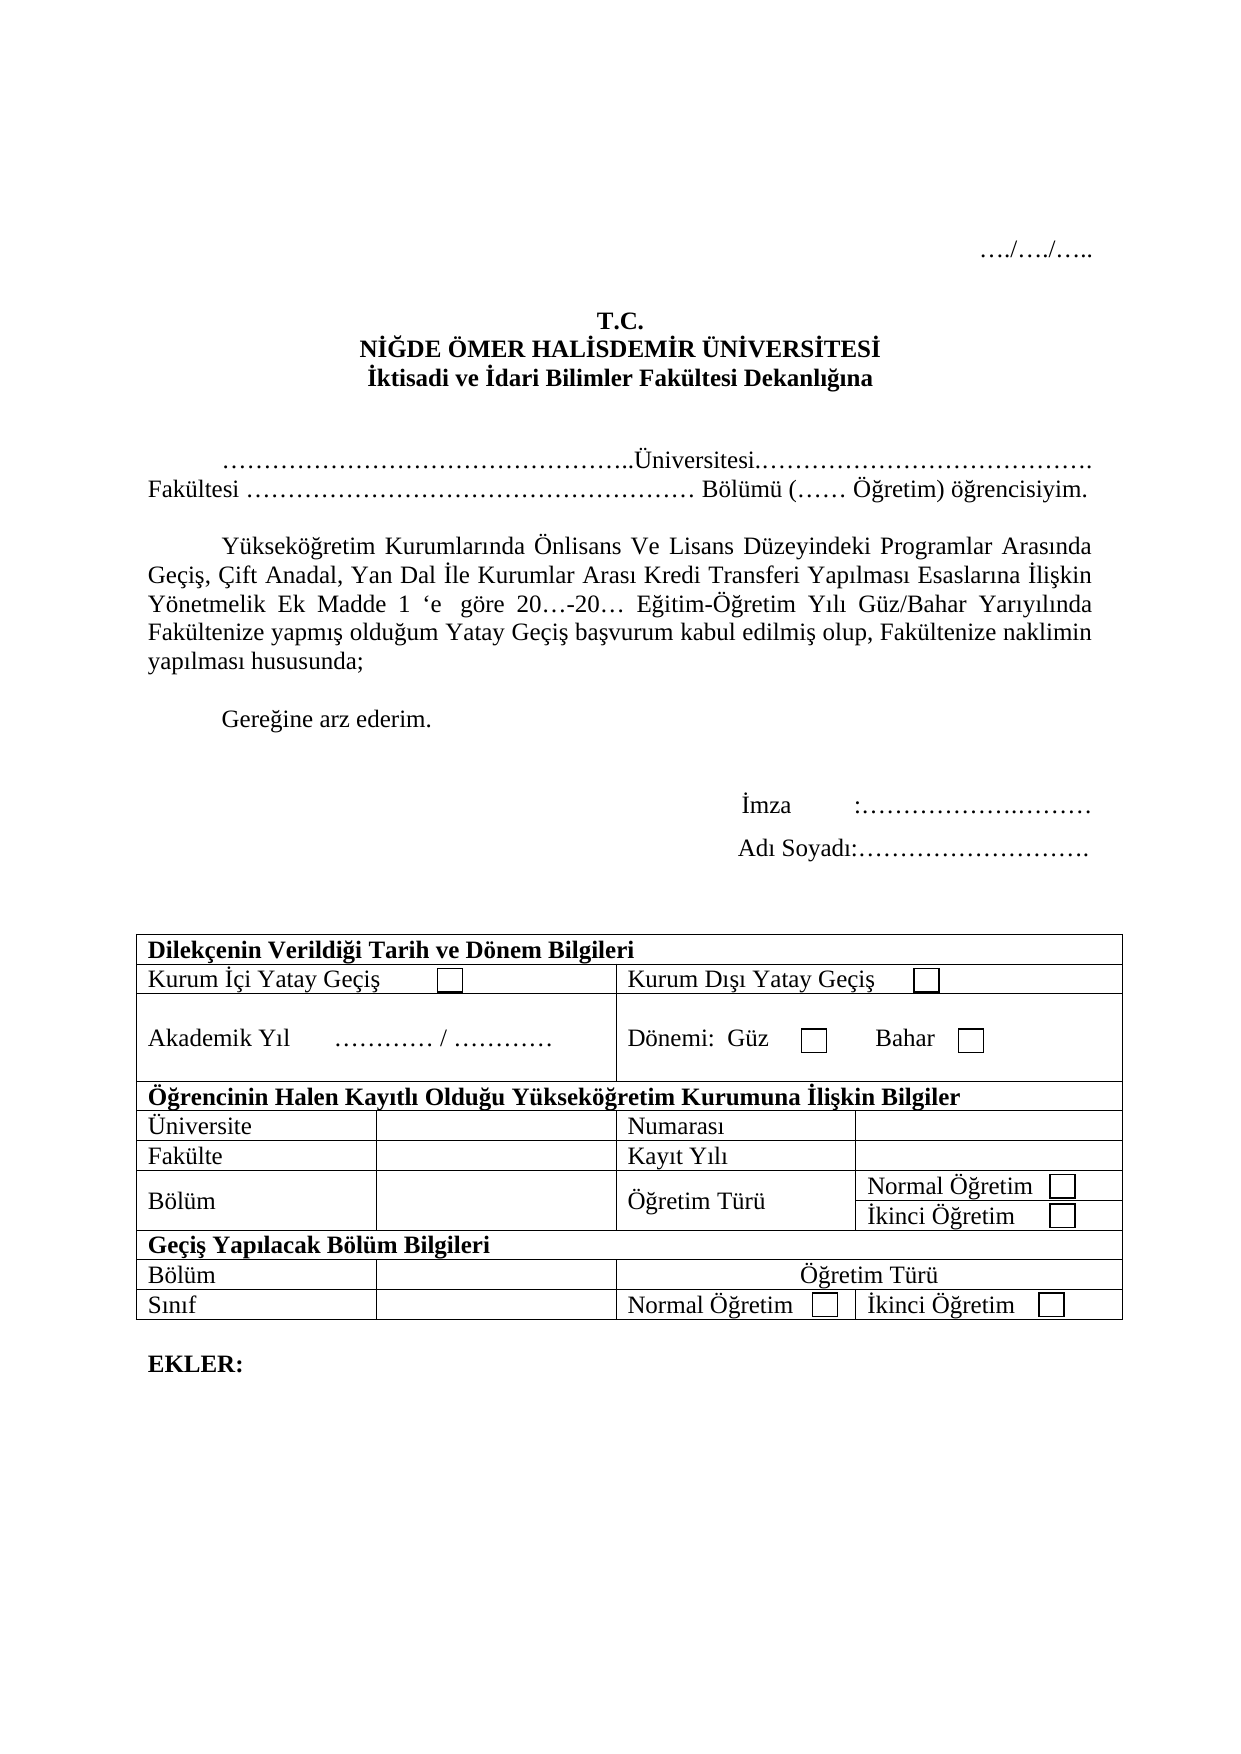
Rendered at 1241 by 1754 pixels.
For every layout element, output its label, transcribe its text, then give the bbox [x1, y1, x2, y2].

table_cell [377, 1111, 616, 1140]
table_cell Öğrencinin Halen Kayıtlı Olduğu Yükseköğretim Kurumuna İlişkin Bilgiler [137, 1082, 1122, 1110]
table_cell Öğretim Türü [617, 1171, 855, 1229]
table_cell Bölüm [137, 1260, 376, 1289]
table_cell Akademik Yıl ………… / ………… [137, 994, 616, 1081]
table_cell Normal Öğretim [617, 1290, 855, 1319]
text T.C. [148, 306, 1093, 334]
table_cell Kurum Dışı Yatay Geçiş [617, 965, 1122, 993]
text NİĞDE ÖMER HALİSDEMİR ÜNİVERSİTESİ [148, 334, 1093, 363]
table_cell Kayıt Yılı [617, 1141, 855, 1170]
table_cell Üniversite [137, 1111, 376, 1140]
text Gereğine arz ederim. [148, 704, 1093, 732]
text …………………………………………..Üniversitesi.…………………………………. Fakültesi ……………………………………………… Bölümü (…… Öğretim) öğrencisiyim. [148, 445, 1093, 502]
table_cell [377, 1141, 616, 1170]
table_cell [377, 1260, 616, 1289]
table_cell Numarası [617, 1111, 855, 1140]
text …./…./….. [148, 234, 1093, 263]
table_cell Öğretim Türü [617, 1260, 1122, 1289]
table_cell Normal Öğretim [856, 1171, 1122, 1200]
table_cell Kurum İçi Yatay Geçiş [137, 965, 616, 993]
text İmza :……………….……… [148, 790, 1093, 819]
table_cell [377, 1171, 616, 1229]
text İktisadi ve İdari Bilimler Fakültesi Dekanlığına [148, 363, 1093, 392]
table_header Dilekçenin Verildiği Tarih ve Dönem Bilgileri [137, 935, 1122, 963]
table_cell İkinci Öğretim [856, 1201, 1122, 1229]
text EKLER: [148, 1349, 1093, 1377]
table_cell Fakülte [137, 1141, 376, 1170]
table_cell Dönemi: Güz Bahar [617, 994, 1122, 1081]
table_cell [856, 1111, 1122, 1140]
table_cell Bölüm [137, 1171, 376, 1229]
table_cell [377, 1290, 616, 1319]
text Adı Soyadı:………………………. [664, 833, 1093, 862]
table_cell Sınıf [137, 1290, 376, 1319]
table_cell Geçiş Yapılacak Bölüm Bilgileri [137, 1231, 1122, 1259]
text Yükseköğretim Kurumlarında Önlisans Ve Lisans Düzeyindeki Programlar Arasında Geçiş, Çift Anadal, Yan Dal İle Kurumlar Arası Kredi Transferi Yapılması Esaslarına İlişkin Yönetmelik Ek Madde 1 ‘e göre 20…-20… Eğitim-Öğretim Yılı Güz/Bahar Yarıyılında Fakültenize yapmış olduğum Yatay Geçiş başvurum kabul edilmiş olup, Fakültenize naklimin yapılması hususunda; [148, 531, 1093, 675]
table_cell [856, 1141, 1122, 1170]
table_cell İkinci Öğretim [856, 1290, 1122, 1319]
